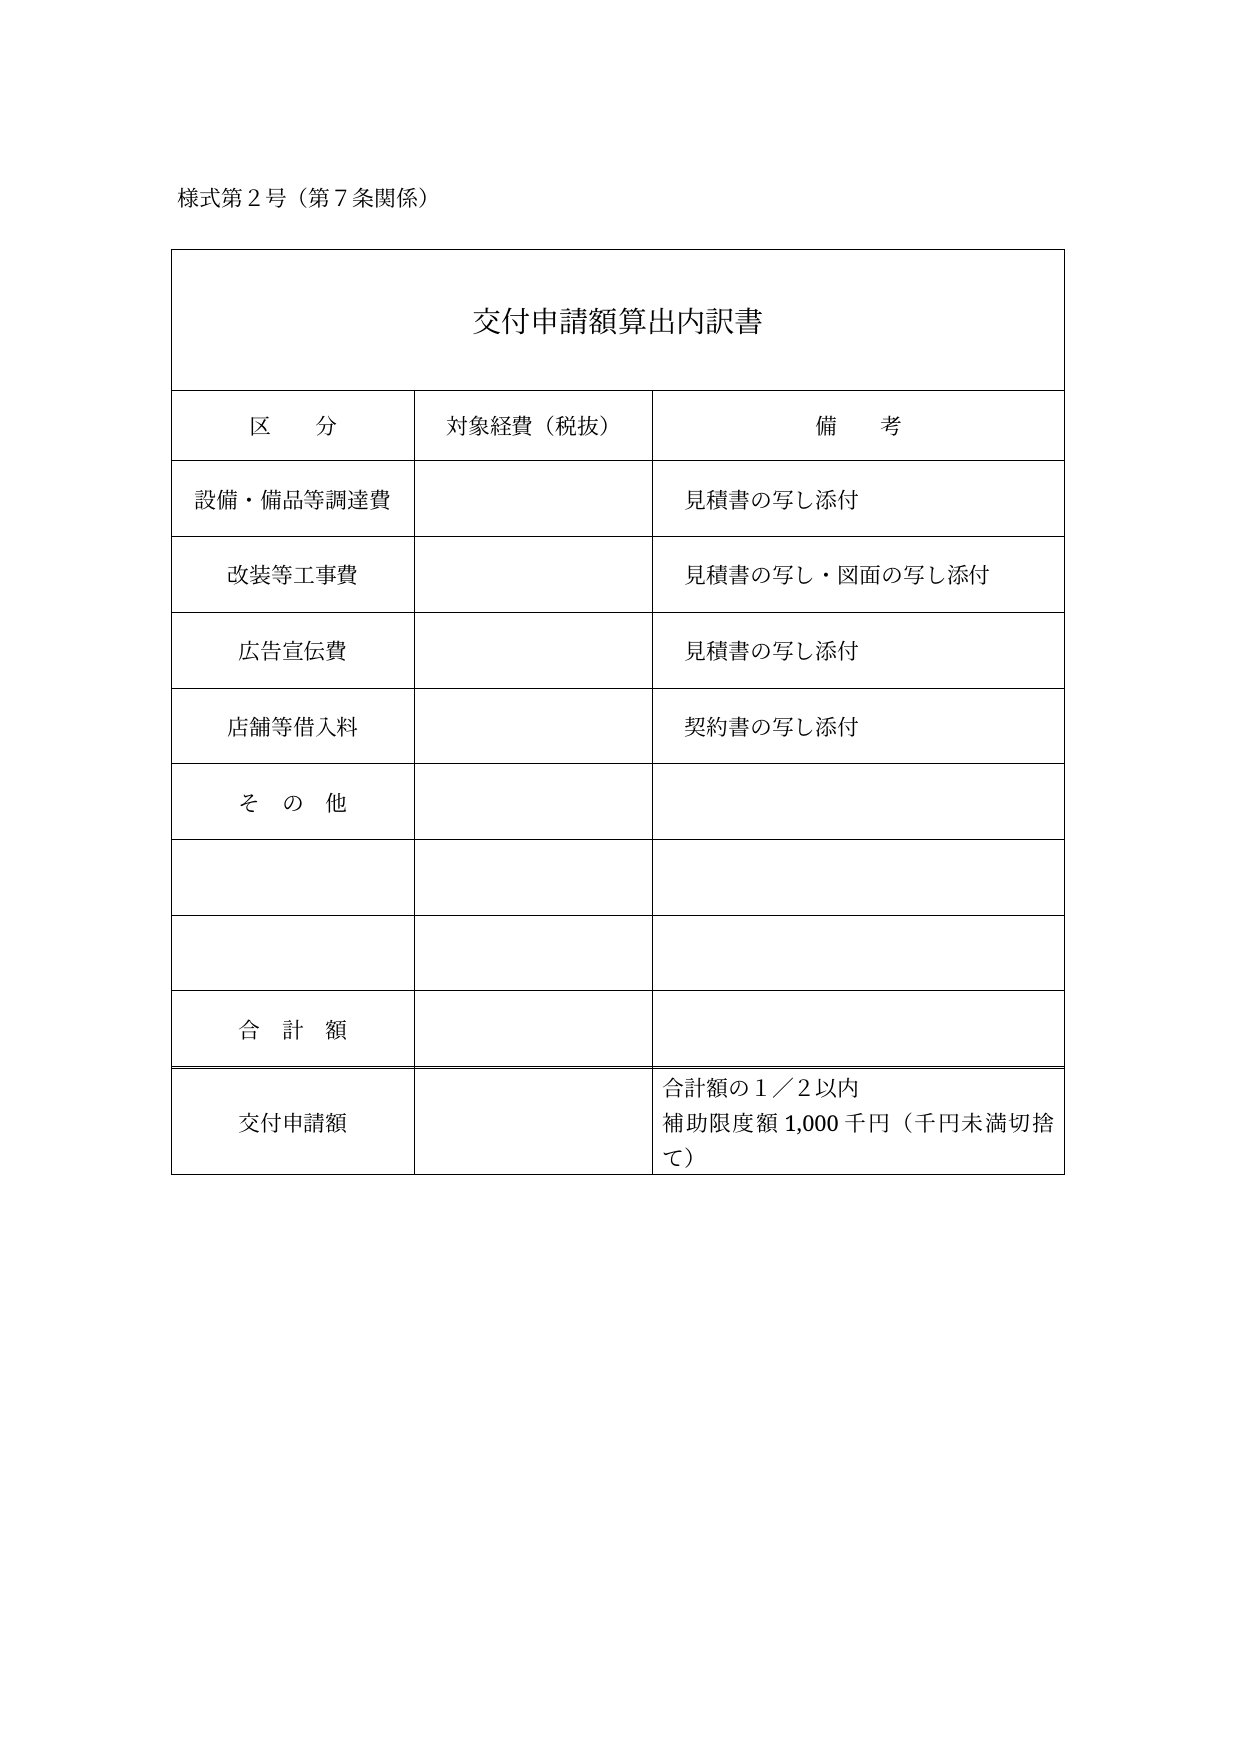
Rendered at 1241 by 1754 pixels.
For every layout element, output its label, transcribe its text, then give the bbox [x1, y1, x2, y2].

table_cell そ の 他 [172, 764, 414, 839]
table_cell 交付申請額 [172, 1069, 414, 1174]
table_cell [653, 840, 1064, 915]
table_cell 備 考 [653, 391, 1064, 460]
table_cell 広告宣伝費 [172, 613, 414, 687]
table_cell 見積書の写し・図面の写し添付 [653, 537, 1064, 612]
table_cell [172, 840, 414, 915]
text 様式第２号（第７条関係） [177, 179, 1063, 214]
table_cell [415, 764, 652, 839]
table_cell [415, 1069, 652, 1174]
table_cell [415, 537, 652, 612]
table_cell [172, 916, 414, 990]
table_cell 設備・備品等調達費 [172, 461, 414, 536]
table_cell [415, 461, 652, 536]
table_cell 対象経費（税抜） [415, 391, 652, 460]
table_cell 店舗等借入料 [172, 689, 414, 763]
table_cell 契約書の写し添付 [653, 689, 1064, 763]
table_cell [653, 991, 1064, 1066]
table_cell [653, 764, 1064, 839]
table_cell [415, 916, 652, 990]
table_cell [415, 689, 652, 763]
table_cell 合 計 額 [172, 991, 414, 1066]
table_cell [653, 916, 1064, 990]
table_cell [415, 613, 652, 687]
table_cell 見積書の写し添付 [653, 613, 1064, 687]
table_cell 区 分 [172, 391, 414, 460]
table_header 交付申請額算出内訳書 [172, 250, 1064, 389]
table_cell [415, 840, 652, 915]
table_cell [415, 991, 652, 1066]
table_cell 改装等工事費 [172, 537, 414, 612]
table_cell 見積書の写し添付 [653, 461, 1064, 536]
table_cell 合計額の１／２以内 補助限度額1,000千円（千円未満切捨て） [653, 1069, 1064, 1174]
